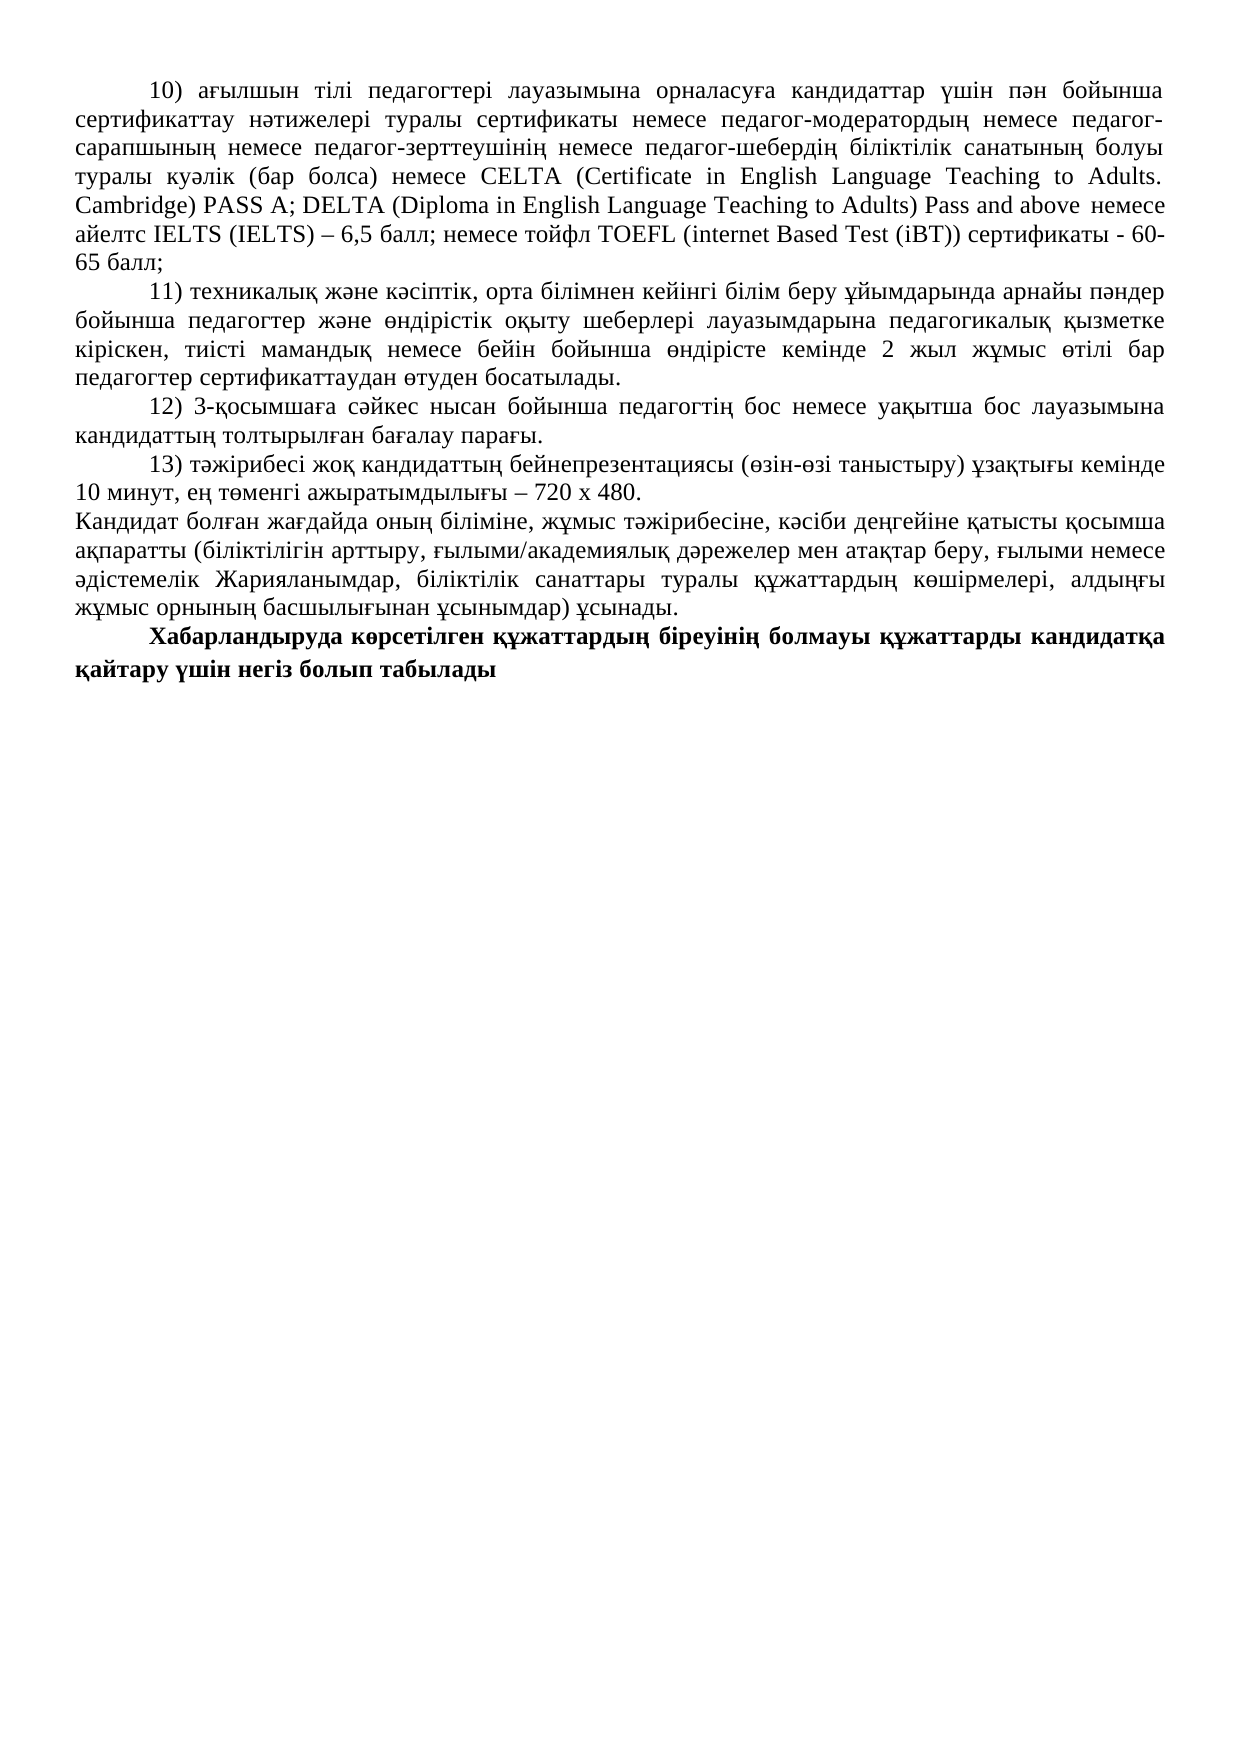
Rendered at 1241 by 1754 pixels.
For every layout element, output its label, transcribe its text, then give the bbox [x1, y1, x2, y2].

text 11) техникалық және кәсіптік, орта білімнен кейінгі білім беру ұйымдарында арнайы пәндер бойынша педагогтер және өндірістік оқыту шеберлері лауазымдарына педагогикалық қызметке кіріскен, тиісті мамандық немесе бейін бойынша өндірісте кемінде 2 жыл жұмыс өтілі бар педагогтер сертификаттаудан өтуден босатылады. [75, 276, 1165, 391]
text Хабарландыруда көрсетілген құжаттардың біреуінің болмауы құжаттарды кандидатқа қайтару үшін негіз болып табылады [75, 621, 1165, 683]
text 12) 3-қосымшаға сәйкес нысан бойынша педагогтің бос немесе уақытша бос лауазымына кандидаттың толтырылған бағалау парағы. [75, 391, 1165, 449]
text 10) ағылшын тілі педагогтері лауазымына орналасуға кандидаттар үшін пән бойынша сертификаттау нәтижелері туралы сертификаты немесе педагог-модератордың немесе педагог-сарапшының немесе педагог-зерттеушінің немесе педагог-шебердің біліктілік санатының болуы туралы куәлік (бар болса) немесе CELTA (Certificate in English Language Teaching to Adults. Cambridge) PASS A; DELTA (Diploma in English Language Teaching to Adults) Pass and above немесе айелтс IELTS (IELTS) – 6,5 балл; немесе тойфл TOEFL (іnternet Based Test (іBT)) сертификаты - 60-65 балл; [75, 75, 1165, 276]
text Кандидат болған жағдайда оның біліміне, жұмыс тәжірибесіне, кәсіби деңгейіне қатысты қосымша ақпаратты (біліктілігін арттыру, ғылыми/академиялық дәрежелер мен атақтар беру, ғылыми немесе әдістемелік Жарияланымдар, біліктілік санаттары туралы құжаттардың көшірмелері, алдыңғы жұмыс орнының басшылығынан ұсынымдар) ұсынады. [75, 564, 1165, 621]
text 13) тәжірибесі жоқ кандидаттың бейнепрезентациясы (өзін-өзі таныстыру) ұзақтығы кемінде 10 минут, ең төменгі ажыратымдылығы – 720 x 480. [75, 449, 1165, 506]
